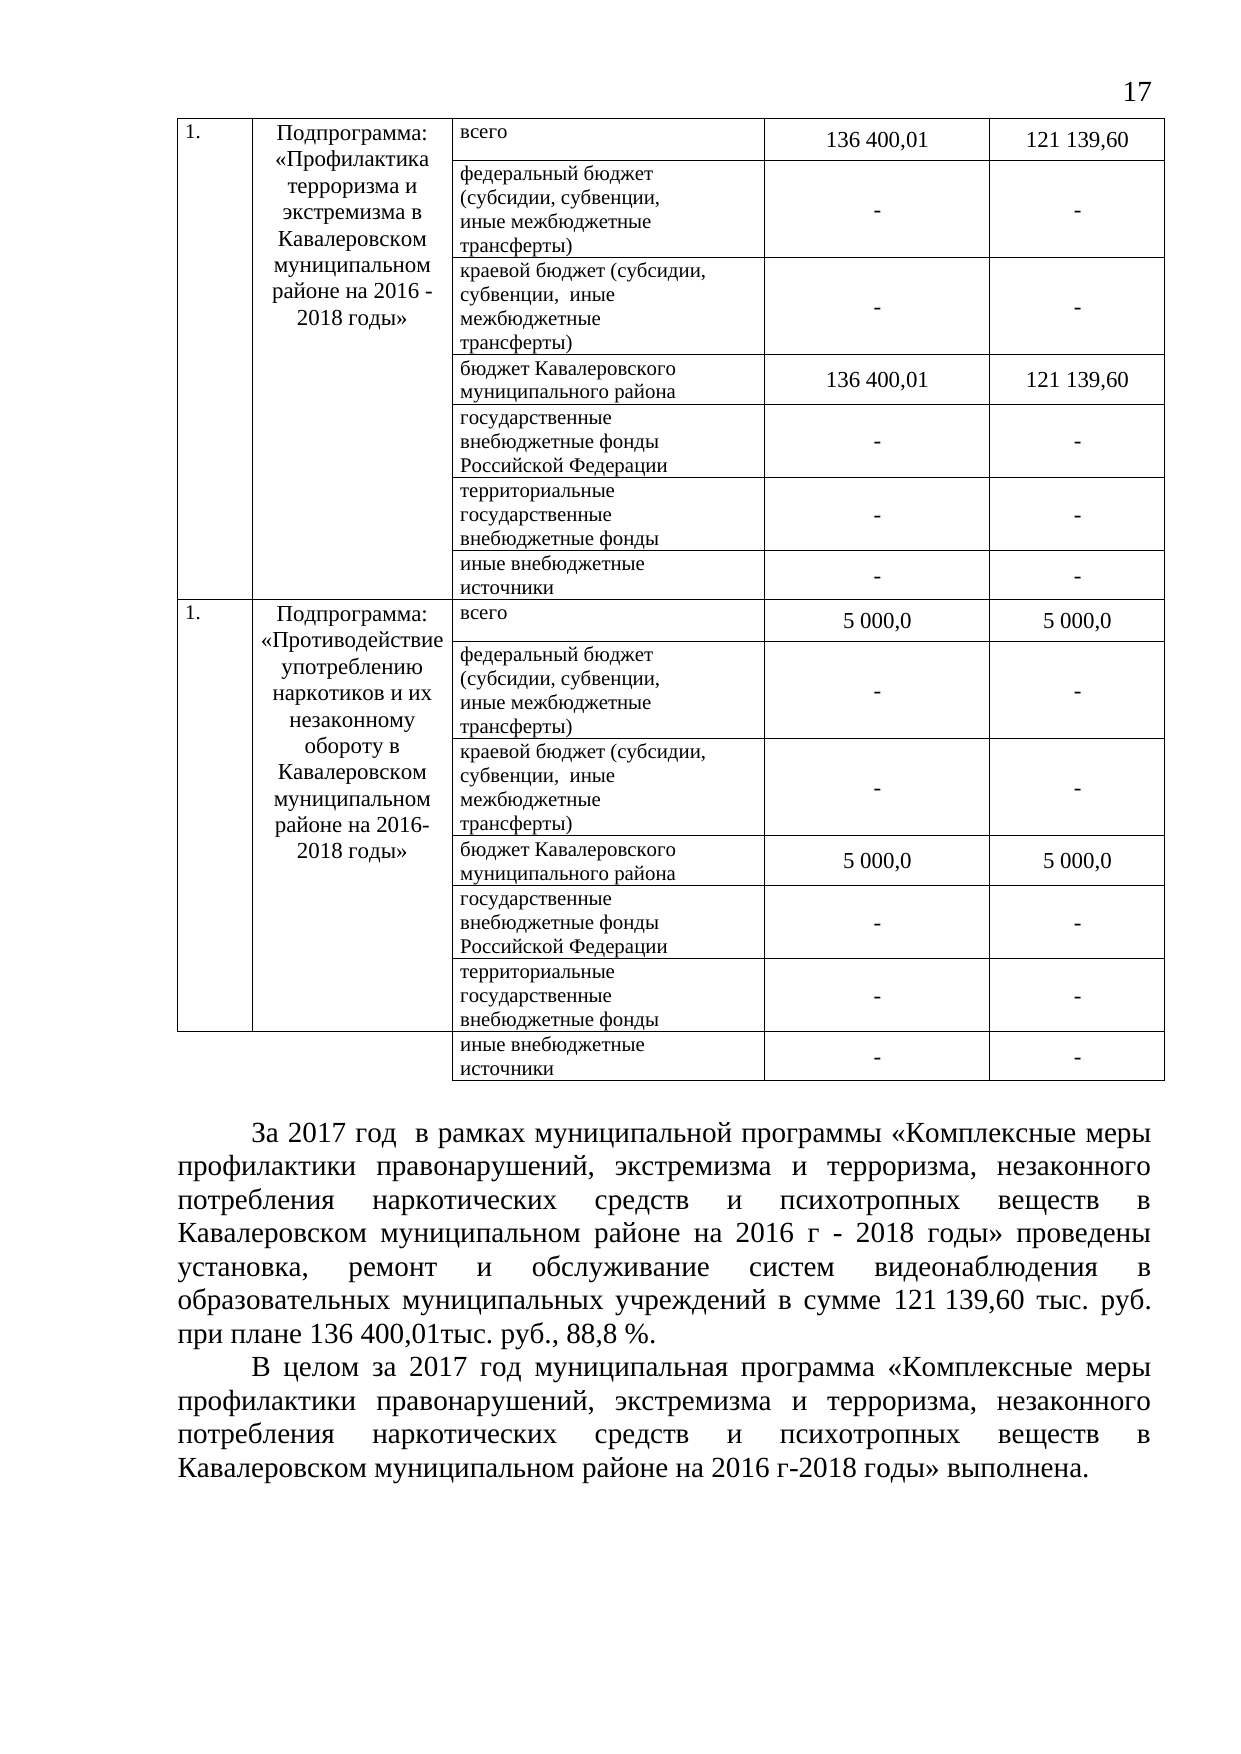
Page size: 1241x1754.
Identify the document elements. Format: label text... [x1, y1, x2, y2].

table_cell - [765, 1032, 989, 1080]
table_cell всего [453, 119, 764, 160]
table_cell - [990, 1032, 1164, 1080]
table_cell краевой бюджет (субсидии, субвенции, иные межбюджетные трансферты) [453, 739, 764, 835]
table_cell федеральный бюджет (субсидии, субвенции, иные межбюджетные трансферты) [453, 642, 764, 738]
table_cell бюджет Кавалеровского муниципального района [453, 836, 764, 884]
text В целом за 2017 год муниципальная программа «Комплексные меры профилактики правонарушений, экстремизма и терроризма, незаконного потребления наркотических средств и психотропных веществ в Кавалеровском муниципальном районе на 2016 г-2018 годы» выполнена. [177, 1349, 1152, 1484]
table_cell 5 000,0 [765, 600, 989, 641]
table_cell - [765, 739, 989, 835]
table_cell 1. [178, 119, 252, 599]
table_cell - [990, 478, 1164, 550]
table_cell - [990, 161, 1164, 257]
table_cell бюджет Кавалеровского муниципального района [453, 355, 764, 403]
table_cell 136 400,01 [765, 355, 989, 403]
table_cell Подпрограмма: «Профилактика терроризма и экстремизма в Кавалеровском муниципальном районе на 2016 - 2018 годы» [253, 119, 452, 599]
table_cell - [765, 886, 989, 958]
table_cell - [990, 739, 1164, 835]
table_cell 5 000,0 [990, 600, 1164, 641]
table_cell иные внебюджетные источники [453, 551, 764, 599]
table_cell всего [453, 600, 764, 641]
table_cell 136 400,01 [765, 119, 989, 160]
table_cell - [765, 959, 989, 1031]
table_cell - [765, 551, 989, 599]
table_cell - [990, 258, 1164, 354]
table_cell - [765, 161, 989, 257]
table_cell - [990, 886, 1164, 958]
table_cell - [765, 642, 989, 738]
table_cell - [990, 959, 1164, 1031]
table_cell государственные внебюджетные фонды Российской Федерации [453, 405, 764, 477]
table_cell государственные внебюджетные фонды Российской Федерации [453, 886, 764, 958]
table_cell иные внебюджетные источники [453, 1032, 764, 1080]
table_cell 1. [178, 600, 252, 1031]
table_cell 121 139,60 [990, 355, 1164, 403]
table_cell - [765, 258, 989, 354]
table_cell 5 000,0 [990, 836, 1164, 884]
table_cell территориальные государственные внебюджетные фонды [453, 478, 764, 550]
table_cell - [990, 551, 1164, 599]
table_cell Подпрограмма: «Противодействие употреблению наркотиков и их незаконному обороту в Кавалеровском муниципальном районе на 2016-2018 годы» [253, 600, 452, 1031]
table_cell - [765, 478, 989, 550]
table_cell краевой бюджет (субсидии, субвенции, иные межбюджетные трансферты) [453, 258, 764, 354]
table_cell - [990, 642, 1164, 738]
table_cell - [990, 405, 1164, 477]
table_cell федеральный бюджет (субсидии, субвенции, иные межбюджетные трансферты) [453, 161, 764, 257]
table_cell - [765, 405, 989, 477]
text За 2017 год в рамках муниципальной программы «Комплексные меры профилактики правонарушений, экстремизма и терроризма, незаконного потребления наркотических средств и психотропных веществ в Кавалеровском муниципальном районе на 2016 г - 2018 годы» проведены установка, ремонт и обслуживание систем видеонаблюдения в образовательных муниципальных учреждений в сумме 121 139,60 тыс. руб. при плане 136 400,01тыс. руб., 88,8 %. [177, 1115, 1152, 1349]
table_cell 5 000,0 [765, 836, 989, 884]
table_cell территориальные государственные внебюджетные фонды [453, 959, 764, 1031]
table_cell 121 139,60 [990, 119, 1164, 160]
